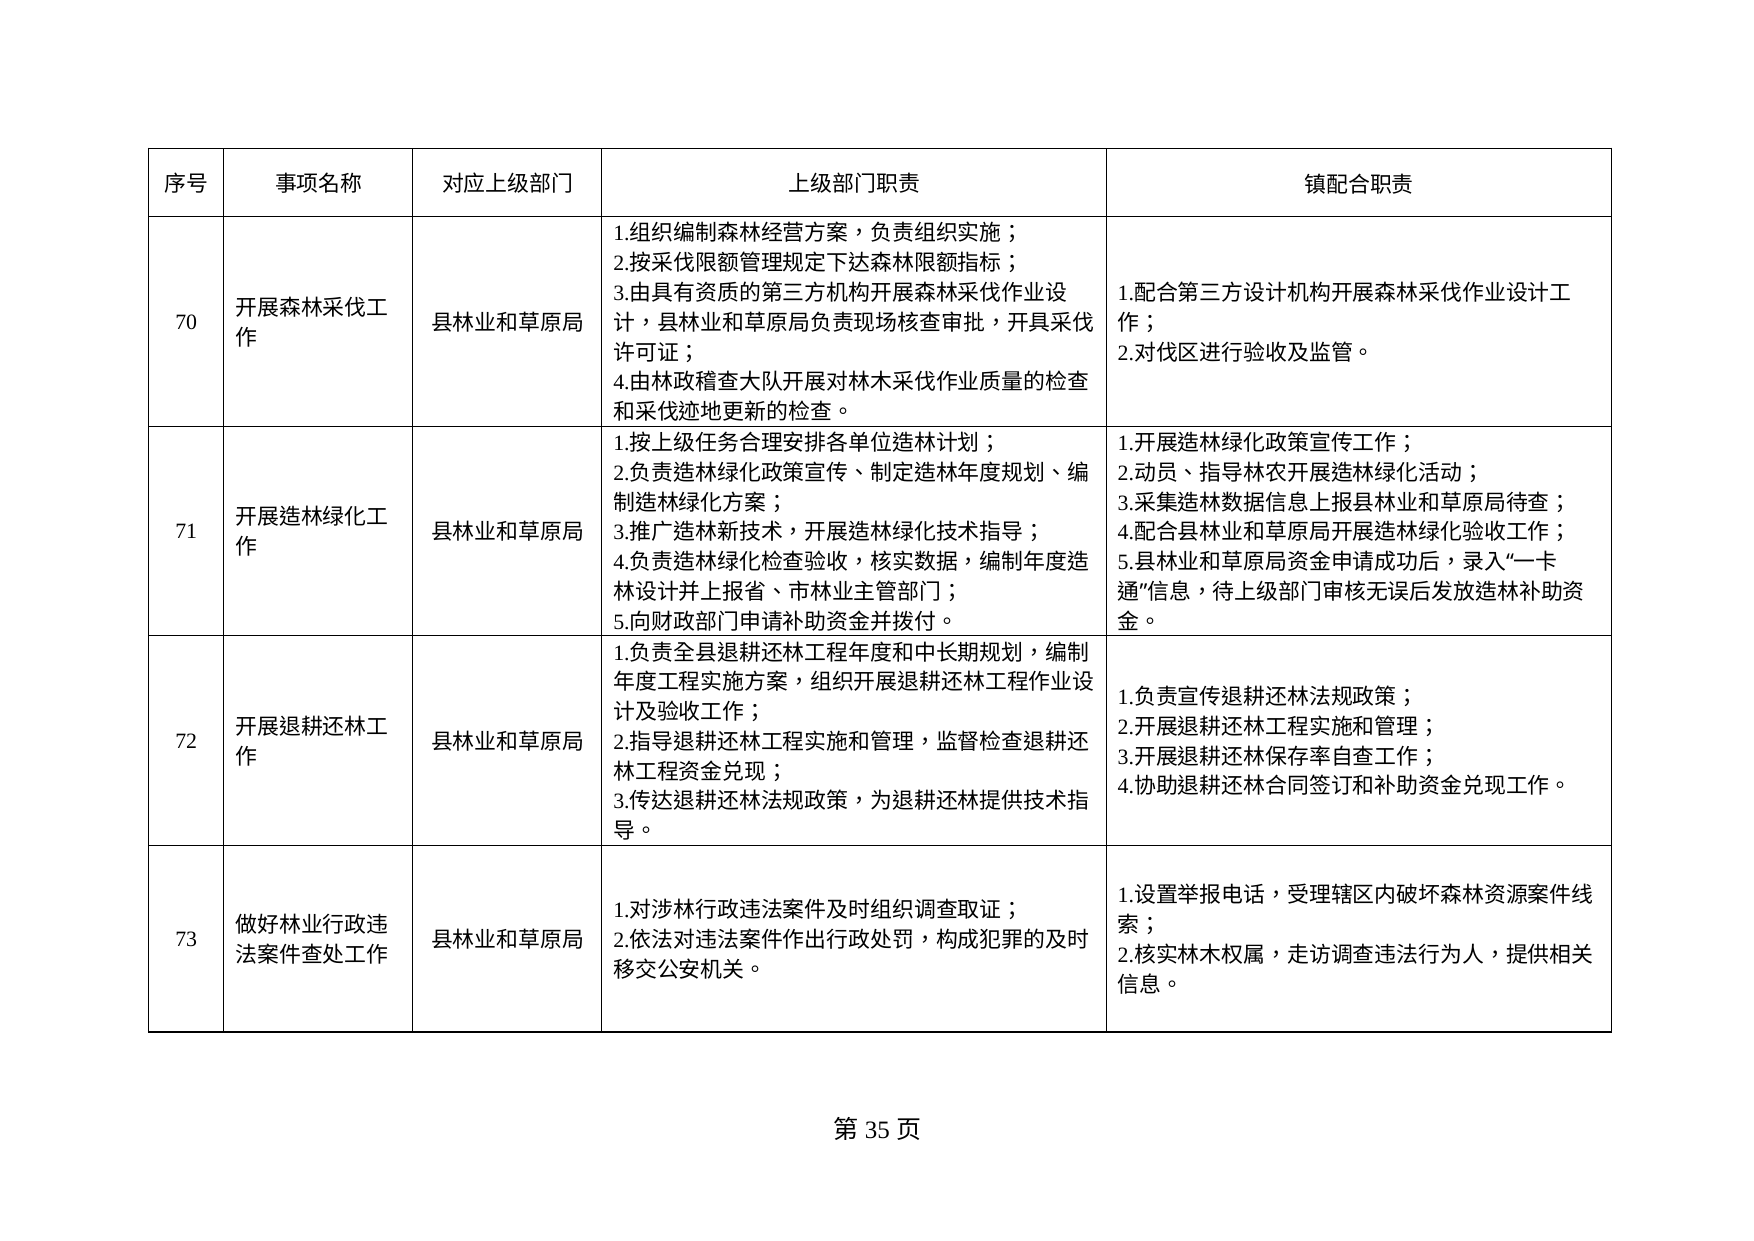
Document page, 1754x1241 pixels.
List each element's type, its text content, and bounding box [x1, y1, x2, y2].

table_cell 73 [149, 846, 223, 1031]
table_cell 70 [149, 217, 223, 426]
table_cell 71 [149, 427, 223, 635]
table_cell 县林业和草原局 [413, 427, 601, 635]
table_cell 1.开展造林绿化政策宣传工作； 2.动员、指导林农开展造林绿化活动； 3.采集造林数据信息上报县林业和草原局待查； 4.配合县林业和草原局开展造林绿化验收工作； 5.县林业和草原局资金申请成功后，录入“一卡通”信息，待上级部门审核无误后发放造林补助资金。 [1107, 427, 1611, 635]
table_cell 1.负责全县退耕还林工程年度和中长期规划，编制年度工程实施方案，组织开展退耕还林工程作业设计及验收工作； 2.指导退耕还林工程实施和管理，监督检查退耕还林工程资金兑现； 3.传达退耕还林法规政策，为退耕还林提供技术指导。 [602, 636, 1106, 845]
table_cell 做好林业行政违法案件查处工作 [224, 846, 412, 1031]
table_cell 开展造林绿化工作 [224, 427, 412, 635]
table_cell 开展退耕还林工作 [224, 636, 412, 845]
table_cell 72 [149, 636, 223, 845]
table_cell 县林业和草原局 [413, 846, 601, 1031]
table_header 上级部门职责 [602, 149, 1106, 216]
table_header 事项名称 [224, 149, 412, 216]
table_cell 1.对涉林行政违法案件及时组织调查取证； 2.依法对违法案件作出行政处罚，构成犯罪的及时移交公安机关。 [602, 846, 1106, 1031]
table_cell 县林业和草原局 [413, 217, 601, 426]
table_cell 1.负责宣传退耕还林法规政策； 2.开展退耕还林工程实施和管理； 3.开展退耕还林保存率自查工作； 4.协助退耕还林合同签订和补助资金兑现工作。 [1107, 636, 1611, 845]
table_header 镇配合职责 [1107, 149, 1611, 216]
table_cell 1.组织编制森林经营方案，负责组织实施； 2.按采伐限额管理规定下达森林限额指标； 3.由具有资质的第三方机构开展森林采伐作业设计，县林业和草原局负责现场核查审批，开具采伐许可证； 4.由林政稽查大队开展对林木采伐作业质量的检查和采伐迹地更新的检查。 [602, 217, 1106, 426]
table_cell 县林业和草原局 [413, 636, 601, 845]
table_cell 1.配合第三方设计机构开展森林采伐作业设计工作； 2.对伐区进行验收及监管。 [1107, 217, 1611, 426]
table_cell 1.设置举报电话，受理辖区内破坏森林资源案件线索； 2.核实林木权属，走访调查违法行为人，提供相关信息。 [1107, 846, 1611, 1031]
table_header 序号 [149, 149, 223, 216]
table_cell 1.按上级任务合理安排各单位造林计划； 2.负责造林绿化政策宣传、制定造林年度规划、编制造林绿化方案； 3.推广造林新技术，开展造林绿化技术指导； 4.负责造林绿化检查验收，核实数据，编制年度造林设计并上报省、市林业主管部门； 5.向财政部门申请补助资金并拨付。 [602, 427, 1106, 635]
table_header 对应上级部门 [413, 149, 601, 216]
table_cell 开展森林采伐工作 [224, 217, 412, 426]
